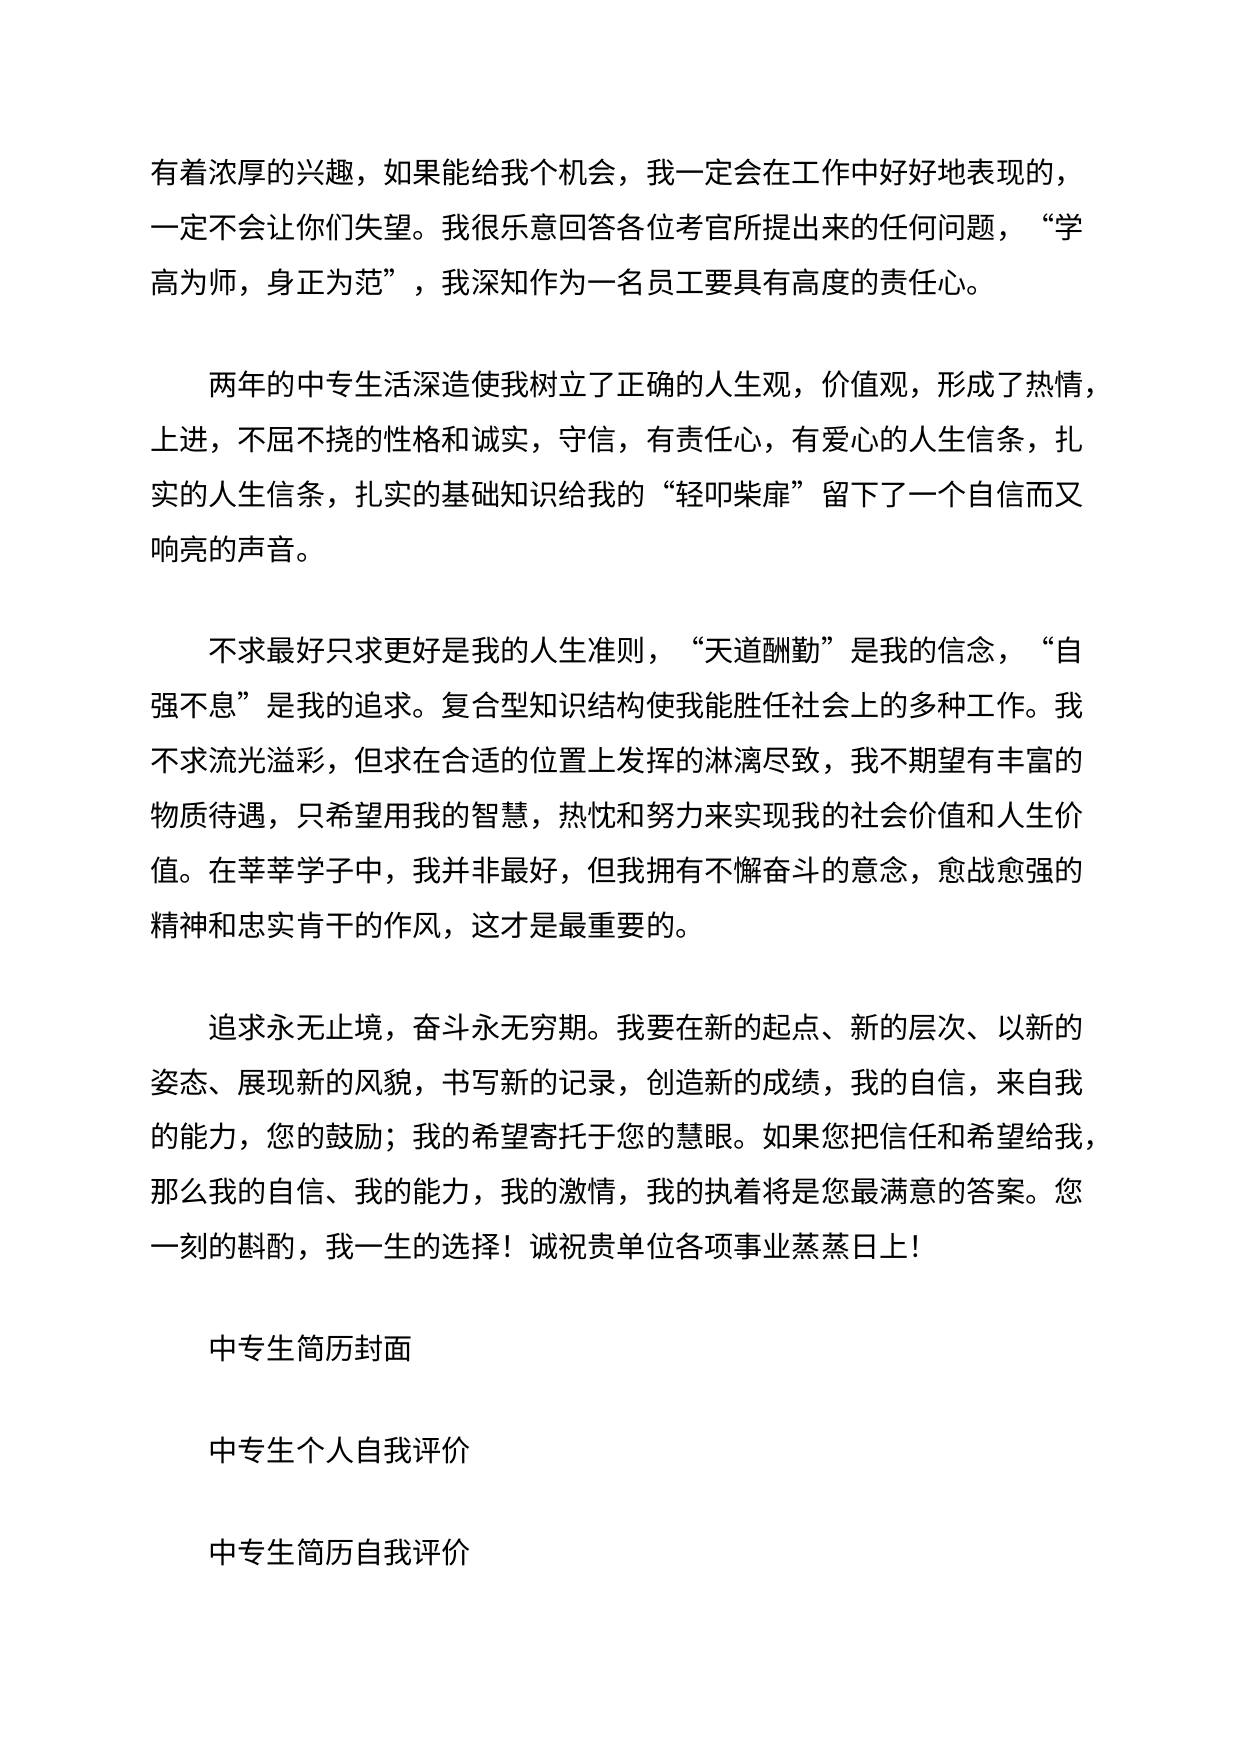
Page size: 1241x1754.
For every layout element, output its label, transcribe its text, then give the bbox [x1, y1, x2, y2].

text 追求永无止境，奋斗永无穷期。我要在新的起点、新的层次、以新的姿态、展现新的风貌，书写新的记录，创造新的成绩，我的自信，来自我的能力，您的鼓励；我的希望寄托于您的慧眼。如果您把信任和希望给我，那么我的自信、我的能力，我的激情，我的执着将是您最满意的答案。您一刻的斟酌，我一生的选择！诚祝贵单位各项事业蒸蒸日上！ [150, 1004, 1090, 1266]
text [150, 150, 1090, 302]
text 中专生简历封面 [150, 1326, 1090, 1368]
text 不求最好只求更好是我的人生准则，“天道酬勤”是我的信念，“自强不息”是我的追求。复合型知识结构使我能胜任社会上的多种工作。我不求流光溢彩，但求在合适的位置上发挥的淋漓尽致，我不期望有丰富的物质待遇，只希望用我的智慧，热忱和努力来实现我的社会价值和人生价值。在莘莘学子中，我并非最好，但我拥有不懈奋斗的意念，愈战愈强的精神和忠实肯干的作风，这才是最重要的。 [150, 628, 1090, 945]
text 中专生简历自我评价 [150, 1529, 1090, 1571]
text 中专生个人自我评价 [150, 1427, 1090, 1470]
text 两年的中专生活深造使我树立了正确的人生观，价值观，形成了热情，上进，不屈不挠的性格和诚实，守信，有责任心，有爱心的人生信条，扎实的人生信条，扎实的基础知识给我的“轻叩柴扉”留下了一个自信而又响亮的声音。 [150, 362, 1090, 568]
